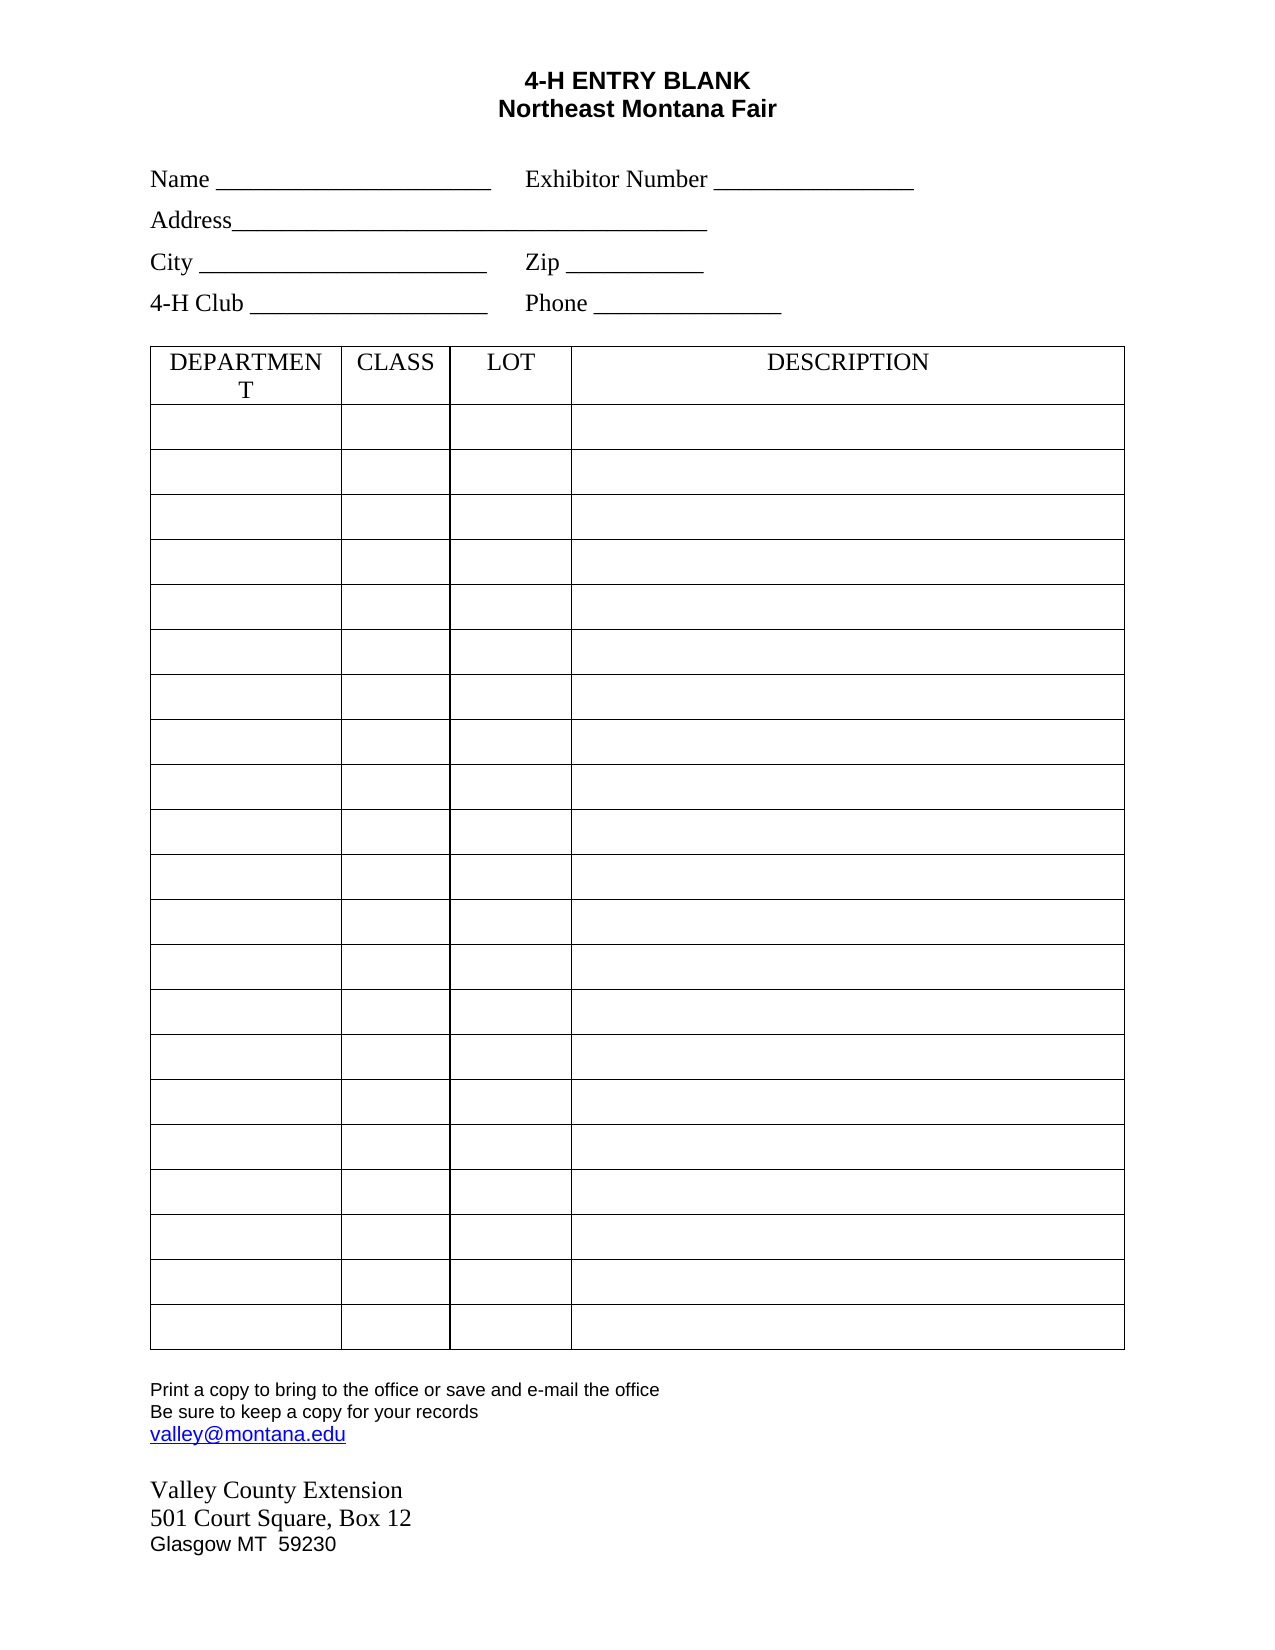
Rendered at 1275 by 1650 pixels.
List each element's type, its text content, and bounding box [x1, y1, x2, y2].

table_cell [151, 1080, 341, 1124]
table_header DEPARTMENT [151, 347, 341, 404]
table_cell [342, 1215, 449, 1259]
table_cell [572, 450, 1124, 494]
table_cell [572, 495, 1124, 539]
table_cell [572, 675, 1124, 719]
table_cell [451, 855, 571, 899]
table_cell [151, 1305, 341, 1349]
table_cell [151, 630, 341, 674]
table_cell [572, 720, 1124, 764]
table_cell [342, 585, 449, 629]
table_cell [151, 675, 341, 719]
table_cell [342, 675, 449, 719]
table_cell [572, 540, 1124, 584]
table_cell [572, 990, 1124, 1034]
table_cell [342, 1125, 449, 1169]
table_cell [451, 900, 571, 944]
table_cell [572, 1125, 1124, 1169]
table_cell [151, 990, 341, 1034]
text Be sure to keep a copy for your records [150, 1401, 1125, 1422]
text Name ______________________ Exhibitor Number ________________ [150, 164, 1125, 193]
table_cell [151, 450, 341, 494]
text Northeast Montana Fair [150, 94, 1125, 123]
table_cell [342, 540, 449, 584]
table_cell [572, 900, 1124, 944]
table_cell [572, 405, 1124, 449]
table_cell [342, 720, 449, 764]
text Glasgow MT 59230 [150, 1532, 1125, 1556]
table_cell [151, 1260, 341, 1304]
text 4-H ENTRY BLANK [150, 66, 1125, 94]
table_cell [572, 1260, 1124, 1304]
table_cell [572, 945, 1124, 989]
text City _______________________ Zip ___________ [150, 247, 1125, 276]
table_cell [342, 450, 449, 494]
table_cell [451, 810, 571, 854]
table_header CLASS [342, 347, 449, 404]
table_cell [451, 1080, 571, 1124]
table_cell [451, 675, 571, 719]
table_cell [151, 1215, 341, 1259]
table_cell [451, 1035, 571, 1079]
table_cell [451, 495, 571, 539]
table_cell [342, 900, 449, 944]
table_cell [572, 1305, 1124, 1349]
text Valley County Extension [150, 1475, 1125, 1503]
table_cell [451, 720, 571, 764]
table_cell [572, 1080, 1124, 1124]
table_cell [342, 855, 449, 899]
table_cell [451, 540, 571, 584]
table_cell [451, 1215, 571, 1259]
table_cell [151, 1125, 341, 1169]
table_cell [151, 720, 341, 764]
table_cell [572, 630, 1124, 674]
table_cell [342, 1170, 449, 1214]
table_cell [451, 765, 571, 809]
table_cell [342, 630, 449, 674]
text 4-H Club ___________________ Phone _______________ [150, 288, 1125, 317]
table_cell [342, 405, 449, 449]
table_cell [342, 945, 449, 989]
table_cell [151, 495, 341, 539]
table_cell [572, 1215, 1124, 1259]
table_cell [342, 810, 449, 854]
table_cell [342, 1035, 449, 1079]
text Address______________________________________ [150, 206, 1125, 234]
table_cell [572, 1035, 1124, 1079]
table_cell [451, 585, 571, 629]
table_cell [451, 1260, 571, 1304]
table_cell [342, 1080, 449, 1124]
table_cell [572, 855, 1124, 899]
table_header DESCRIPTION [572, 347, 1124, 404]
table_header LOT [451, 347, 571, 404]
table_cell [451, 450, 571, 494]
table_cell [151, 1035, 341, 1079]
table_cell [572, 585, 1124, 629]
table_cell [342, 495, 449, 539]
table_cell [572, 1170, 1124, 1214]
table_cell [451, 1170, 571, 1214]
text Print a copy to bring to the office or save and e-mail the office [150, 1379, 1125, 1401]
table_cell [342, 765, 449, 809]
table_cell [151, 585, 341, 629]
table_cell [451, 945, 571, 989]
text valley@montana.edu [150, 1422, 1125, 1446]
table_cell [151, 540, 341, 584]
table_cell [451, 990, 571, 1034]
table_cell [451, 1305, 571, 1349]
table_cell [451, 1125, 571, 1169]
table_cell [342, 990, 449, 1034]
table_cell [572, 810, 1124, 854]
table_cell [572, 765, 1124, 809]
text 501 Court Square, Box 12 [150, 1503, 1125, 1532]
table_cell [151, 405, 341, 449]
table_cell [151, 855, 341, 899]
table_cell [151, 810, 341, 854]
table_cell [451, 630, 571, 674]
table_cell [451, 405, 571, 449]
table_cell [151, 945, 341, 989]
table_cell [342, 1260, 449, 1304]
table_cell [151, 900, 341, 944]
table_cell [151, 765, 341, 809]
table_cell [151, 1170, 341, 1214]
table_cell [342, 1305, 449, 1349]
